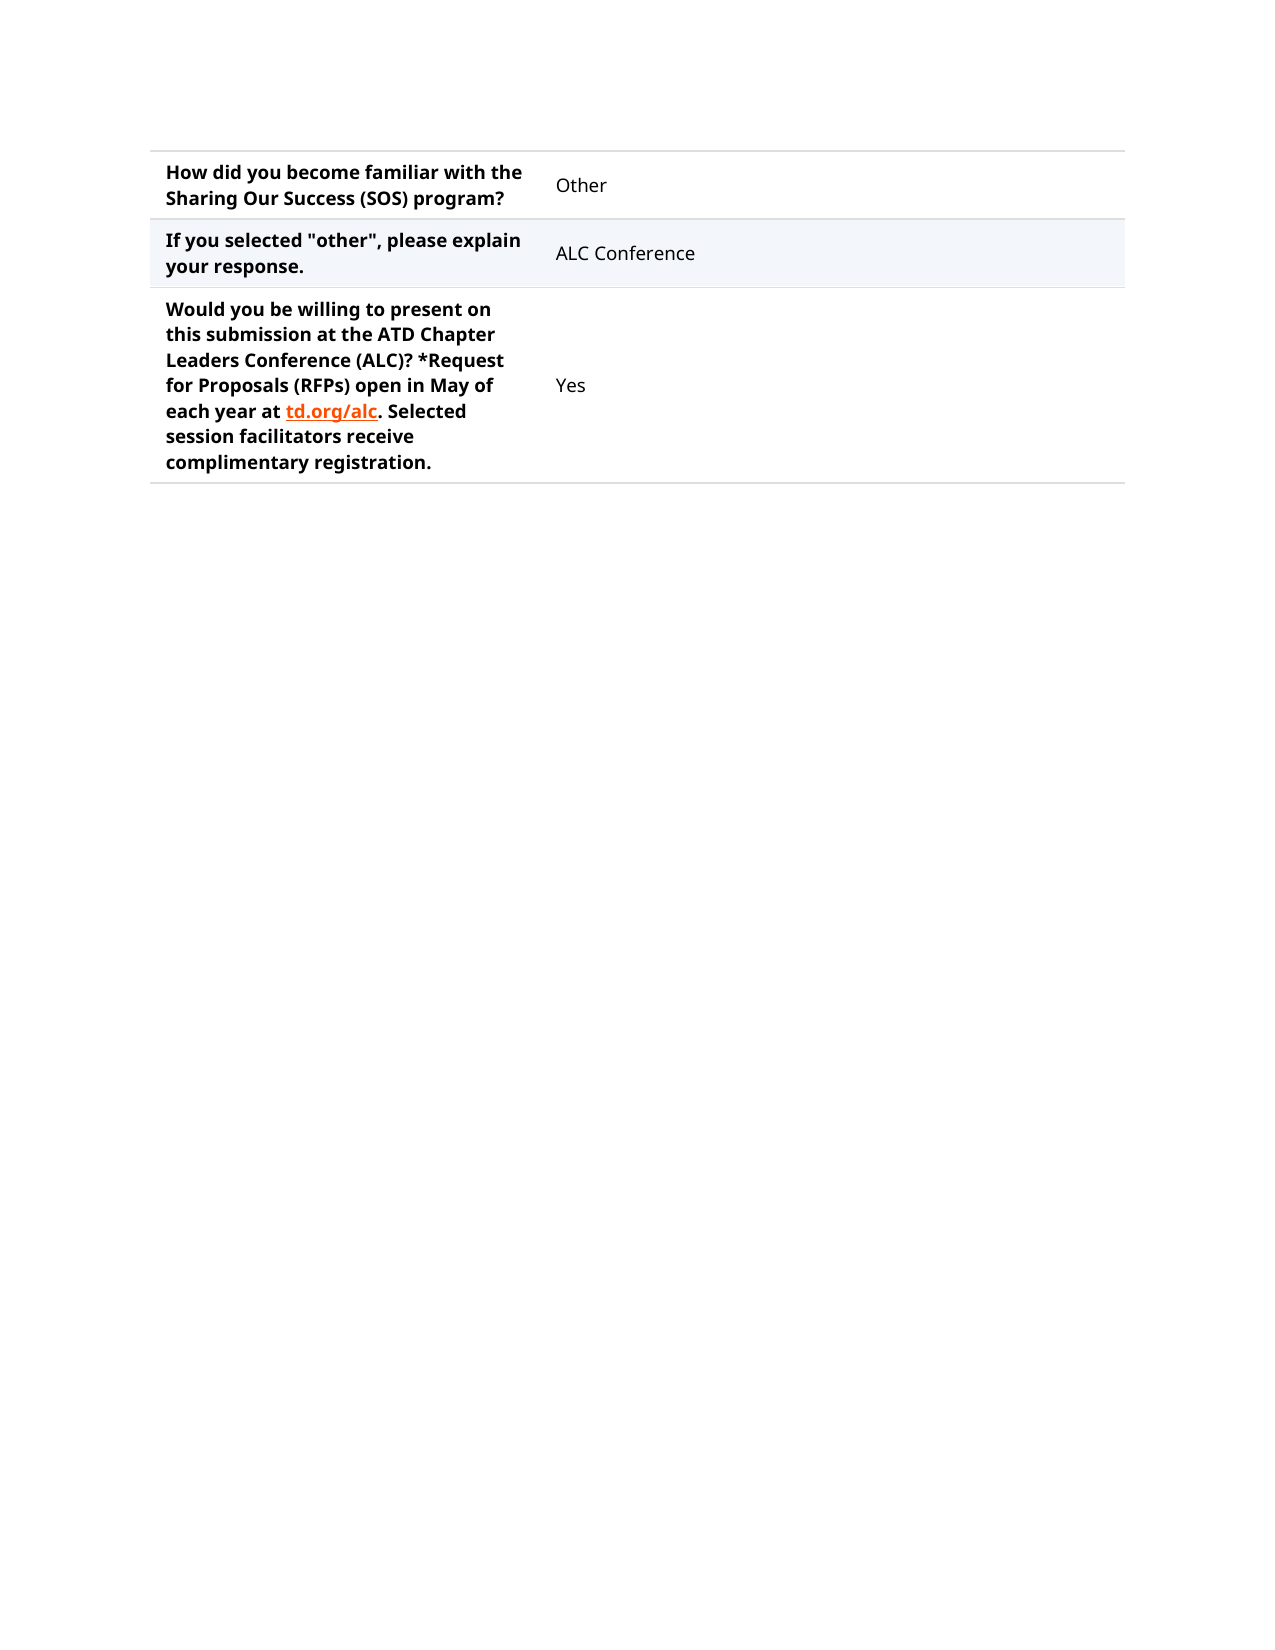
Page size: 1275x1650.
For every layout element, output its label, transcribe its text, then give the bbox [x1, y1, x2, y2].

table_cell How did you become familiar with the Sharing Our Success (SOS) program? [150, 152, 540, 218]
table_cell Yes [540, 288, 1125, 482]
table_cell Other [540, 152, 1125, 218]
table_cell ALC Conference [540, 220, 1125, 286]
table_cell If you selected "other", please explain your response. [150, 220, 540, 286]
table_cell Would you be willing to present on this submission at the ATD Chapter Leaders Conference (ALC)? *Request for Proposals (RFPs) open in May of each year at td.org/alc. Selected session facilitators receive complimentary registration. [150, 288, 540, 482]
